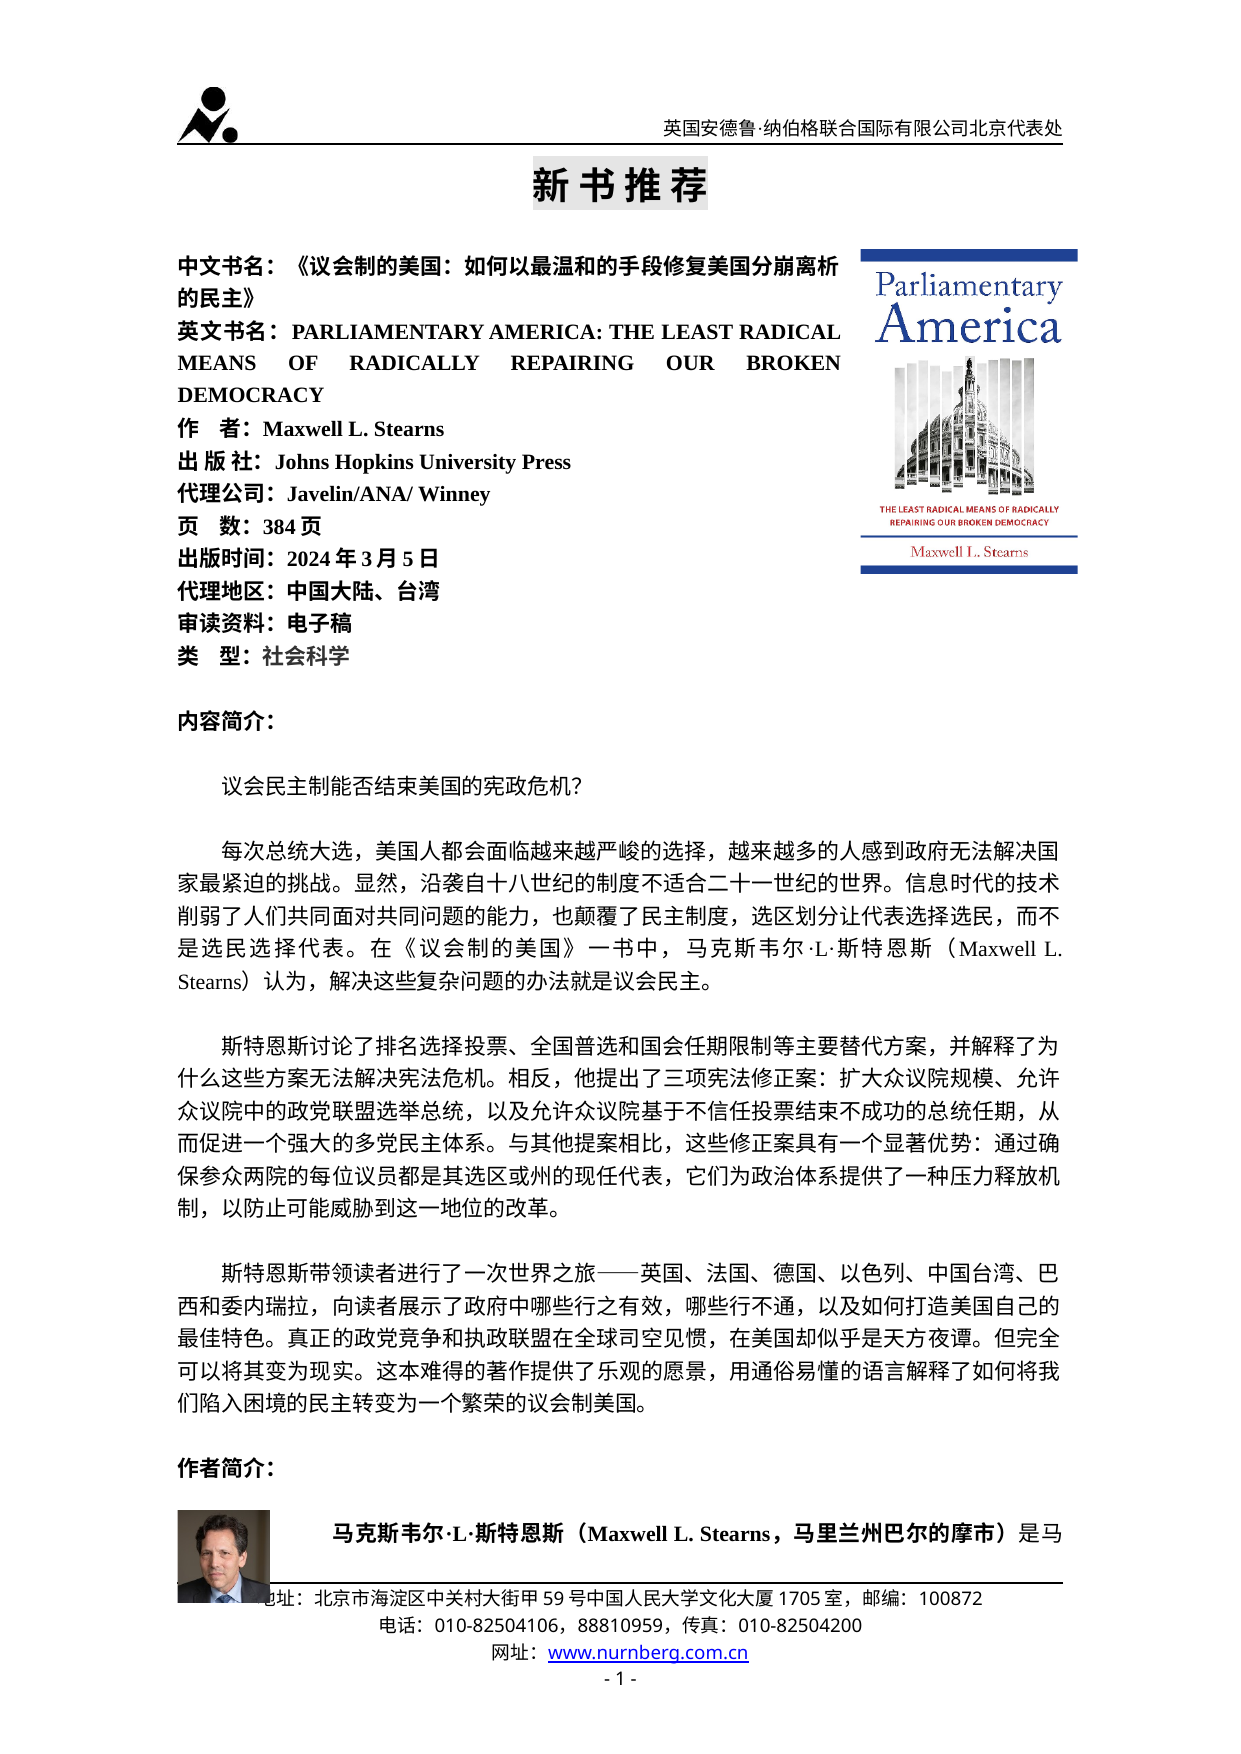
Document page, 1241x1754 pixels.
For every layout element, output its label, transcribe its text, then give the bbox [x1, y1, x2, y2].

text 出 版 社：Johns Hopkins University Press [177, 443, 860, 476]
text 议会民主制能否结束美国的宪政危机？ [177, 768, 1063, 801]
text 每次总统大选，美国人都会面临越来越严峻的选择，越来越多的人感到政府无法解决国家最紧迫的挑战。显然，沿袭自十八世纪的制度不适合二十一世纪的世界。信息时代的技术削弱了人们共同面对共同问题的能力，也颠覆了民主制度，选区划分让代表选择选民，而不是选民选择代表。在《议会制的美国》一书中，马克斯韦尔·L·斯特恩斯（Maxwell L. Stearns）认为，解决这些复杂问题的办法就是议会民主。 [177, 833, 1063, 996]
text 审读资料：电子稿 [177, 606, 1063, 638]
text 代理地区：中国大陆、台湾 [177, 573, 1063, 606]
text 新 书 推 荐 [177, 151, 1063, 216]
text 代理公司：Javelin/ANA/ Winney [177, 476, 860, 508]
text 内容简介： [177, 703, 1063, 736]
text 作 者：Maxwell L. Stearns [177, 411, 860, 443]
text 斯特恩斯讨论了排名选择投票、全国普选和国会任期限制等主要替代方案，并解释了为什么这些方案无法解决宪法危机。相反，他提出了三项宪法修正案：扩大众议院规模、允许众议院中的政党联盟选举总统，以及允许众议院基于不信任投票结束不成功的总统任期，从而促进一个强大的多党民主体系。与其他提案相比，这些修正案具有一个显著优势：通过确保参众两院的每位议员都是其选区或州的现任代表，它们为政治体系提供了一种压力释放机制，以防止可能威胁到这一地位的改革。 [177, 1028, 1063, 1223]
picture [860, 249, 1078, 574]
text 英文书名：Parliamentary America: The Least Radical Means of Radically Repairing Our Broken Democracy [177, 313, 860, 411]
text 出版时间：2024年3月5日 [177, 541, 860, 573]
text 马克斯韦尔·L·斯特恩斯（Maxwell L. Stearns，马里兰州巴尔的摩市）是马里兰大学凯瑞法学院Venable, Baetjer & Howard法学教授。他撰写了数十篇文章和多部著作，内容涉及宪法、最高法院和法律的经济分析。 [270, 1516, 1063, 1548]
text 页 数：384页 [177, 508, 860, 541]
text 中文书名：《议会制的美国：如何以最温和的手段修复美国分崩离析的民主》 [177, 248, 1063, 313]
text 斯特恩斯带领读者进行了一次世界之旅——英国、法国、德国、以色列、中国台湾、巴西和委内瑞拉，向读者展示了政府中哪些行之有效，哪些行不通，以及如何打造美国自己的最佳特色。真正的政党竞争和执政联盟在全球司空见惯，在美国却似乎是天方夜谭。但完全可以将其变为现实。这本难得的著作提供了乐观的愿景，用通俗易懂的语言解释了如何将我们陷入困境的民主转变为一个繁荣的议会制美国。 [177, 1256, 1063, 1418]
picture [177, 87, 238, 143]
text 类 型：社会科学 [177, 638, 1063, 671]
text 作者简介： [177, 1451, 1063, 1483]
picture [177, 1510, 270, 1603]
